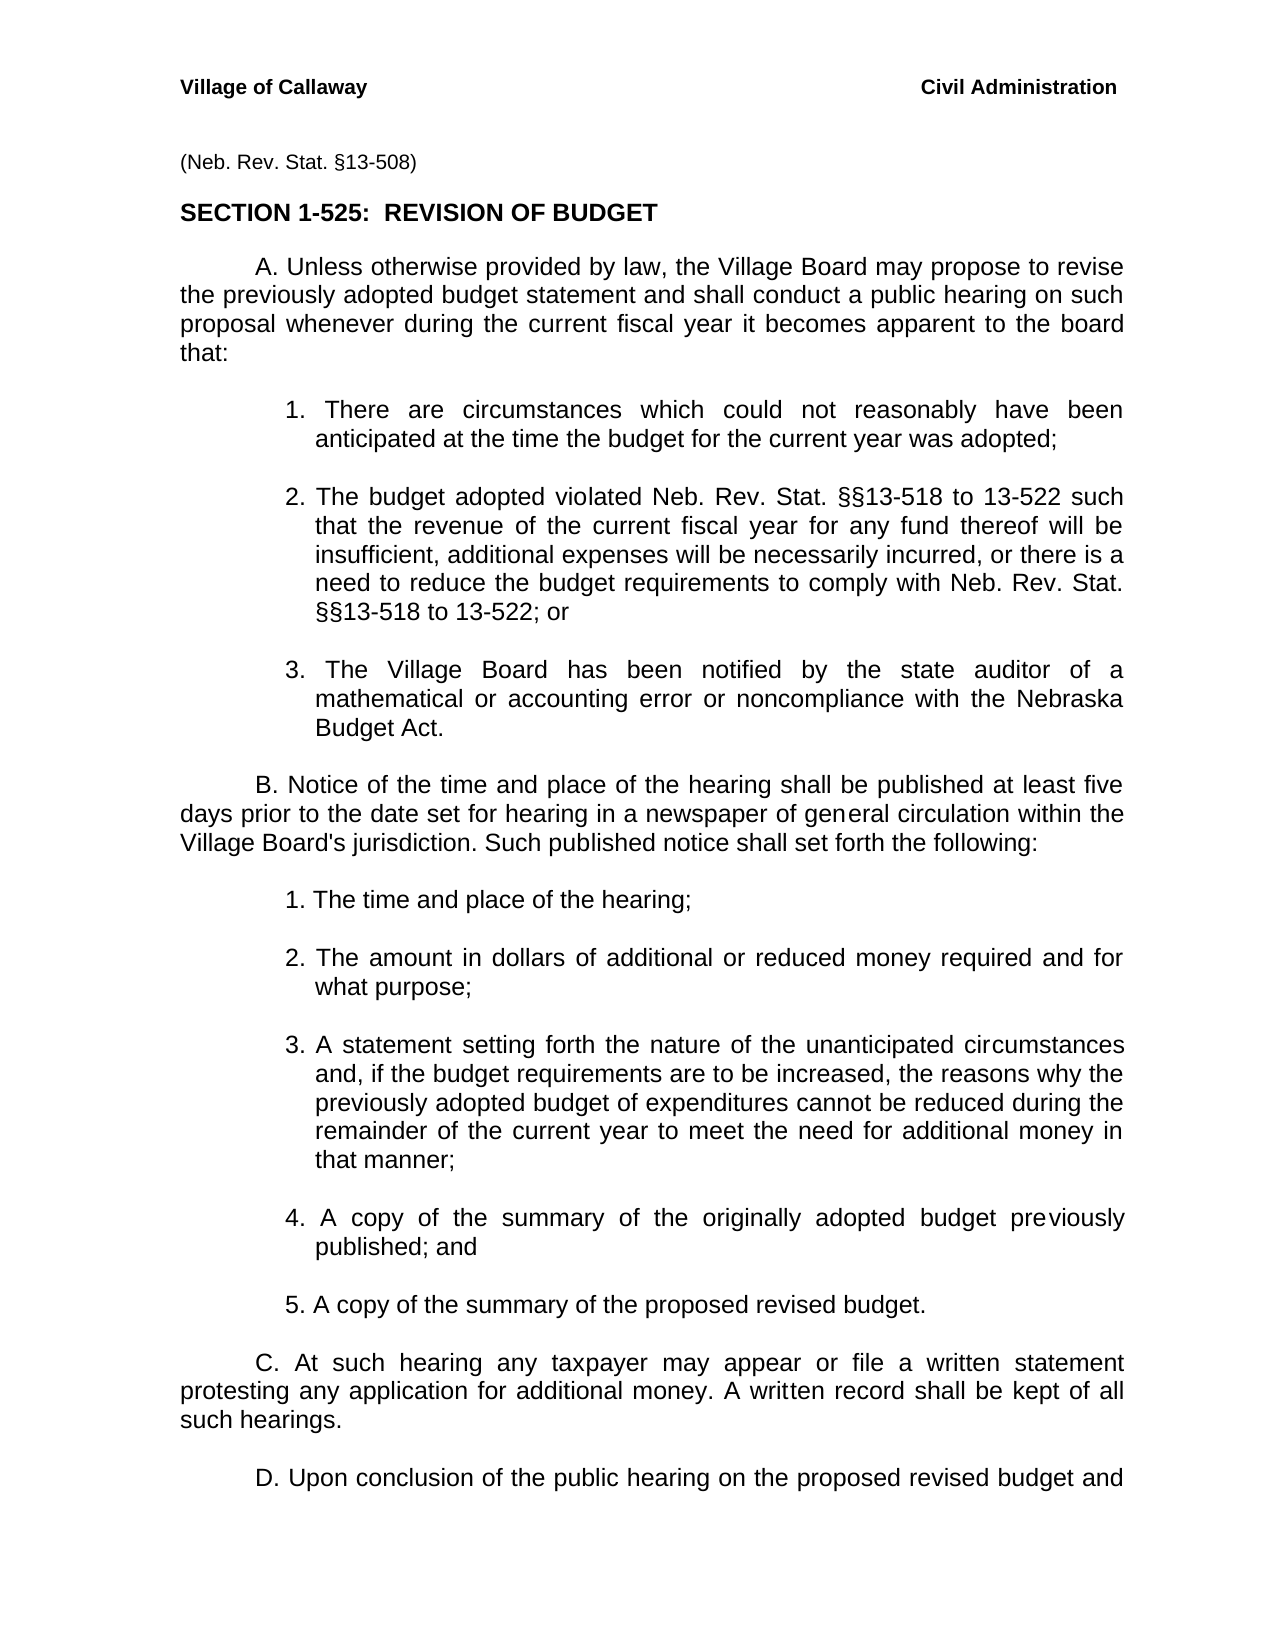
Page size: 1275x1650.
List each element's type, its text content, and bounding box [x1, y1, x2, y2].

text B. Notice of the time and place of the hearing shall be published at least five days prior to the date set for hearing in a newspaper of general circulation within the Village Board's jurisdiction. Such published notice shall set forth the following: [180, 770, 1125, 857]
text 3. A statement setting forth the nature of the unanticipated circumstances and, if the budget requirements are to be increased, the reasons why the previously adopted budget of expenditures cannot be reduced during the remainder of the current year to meet the need for additional money in that manner; [285, 1030, 1125, 1174]
text 1. The time and place of the hearing; [285, 885, 1125, 914]
text 4. A copy of the summary of the originally adopted budget previously published; and [285, 1203, 1125, 1260]
text 3. The Village Board has been notified by the state auditor of a mathematical or accounting error or noncompliance with the Nebraska Budget Act. [285, 655, 1125, 741]
text C. At such hearing any taxpayer may appear or file a written statement protesting any application for additional money. A written record shall be kept of all such hearings. [180, 1347, 1125, 1434]
text 2. The budget adopted violated Neb. Rev. Stat. §§13-518 to 13-522 such that the revenue of the current fiscal year for any fund thereof will be insufficient, additional expenses will be necessarily incurred, or there is a need to reduce the budget requirements to comply with Neb. Rev. Stat. §§13-518 to 13-522; or [285, 482, 1125, 626]
text 5. A copy of the summary of the proposed revised budget. [285, 1289, 1125, 1318]
text (Neb. Rev. Stat. §13-508) [180, 150, 1125, 174]
text 2. The amount in dollars of additional or reduced money required and for what purpose; [285, 943, 1125, 1001]
text A. Unless otherwise provided by law, the Village Board may propose to revise the previously adopted budget statement and shall conduct a public hearing on such proposal whenever during the current fiscal year it becomes apparent to the board that: [180, 252, 1125, 367]
subtitle SECTION 1-525: REVISION OF BUDGET [180, 198, 1125, 227]
text 1. There are circumstances which could not reasonably have been anticipated at the time the budget for the current year was adopted; [285, 395, 1125, 453]
